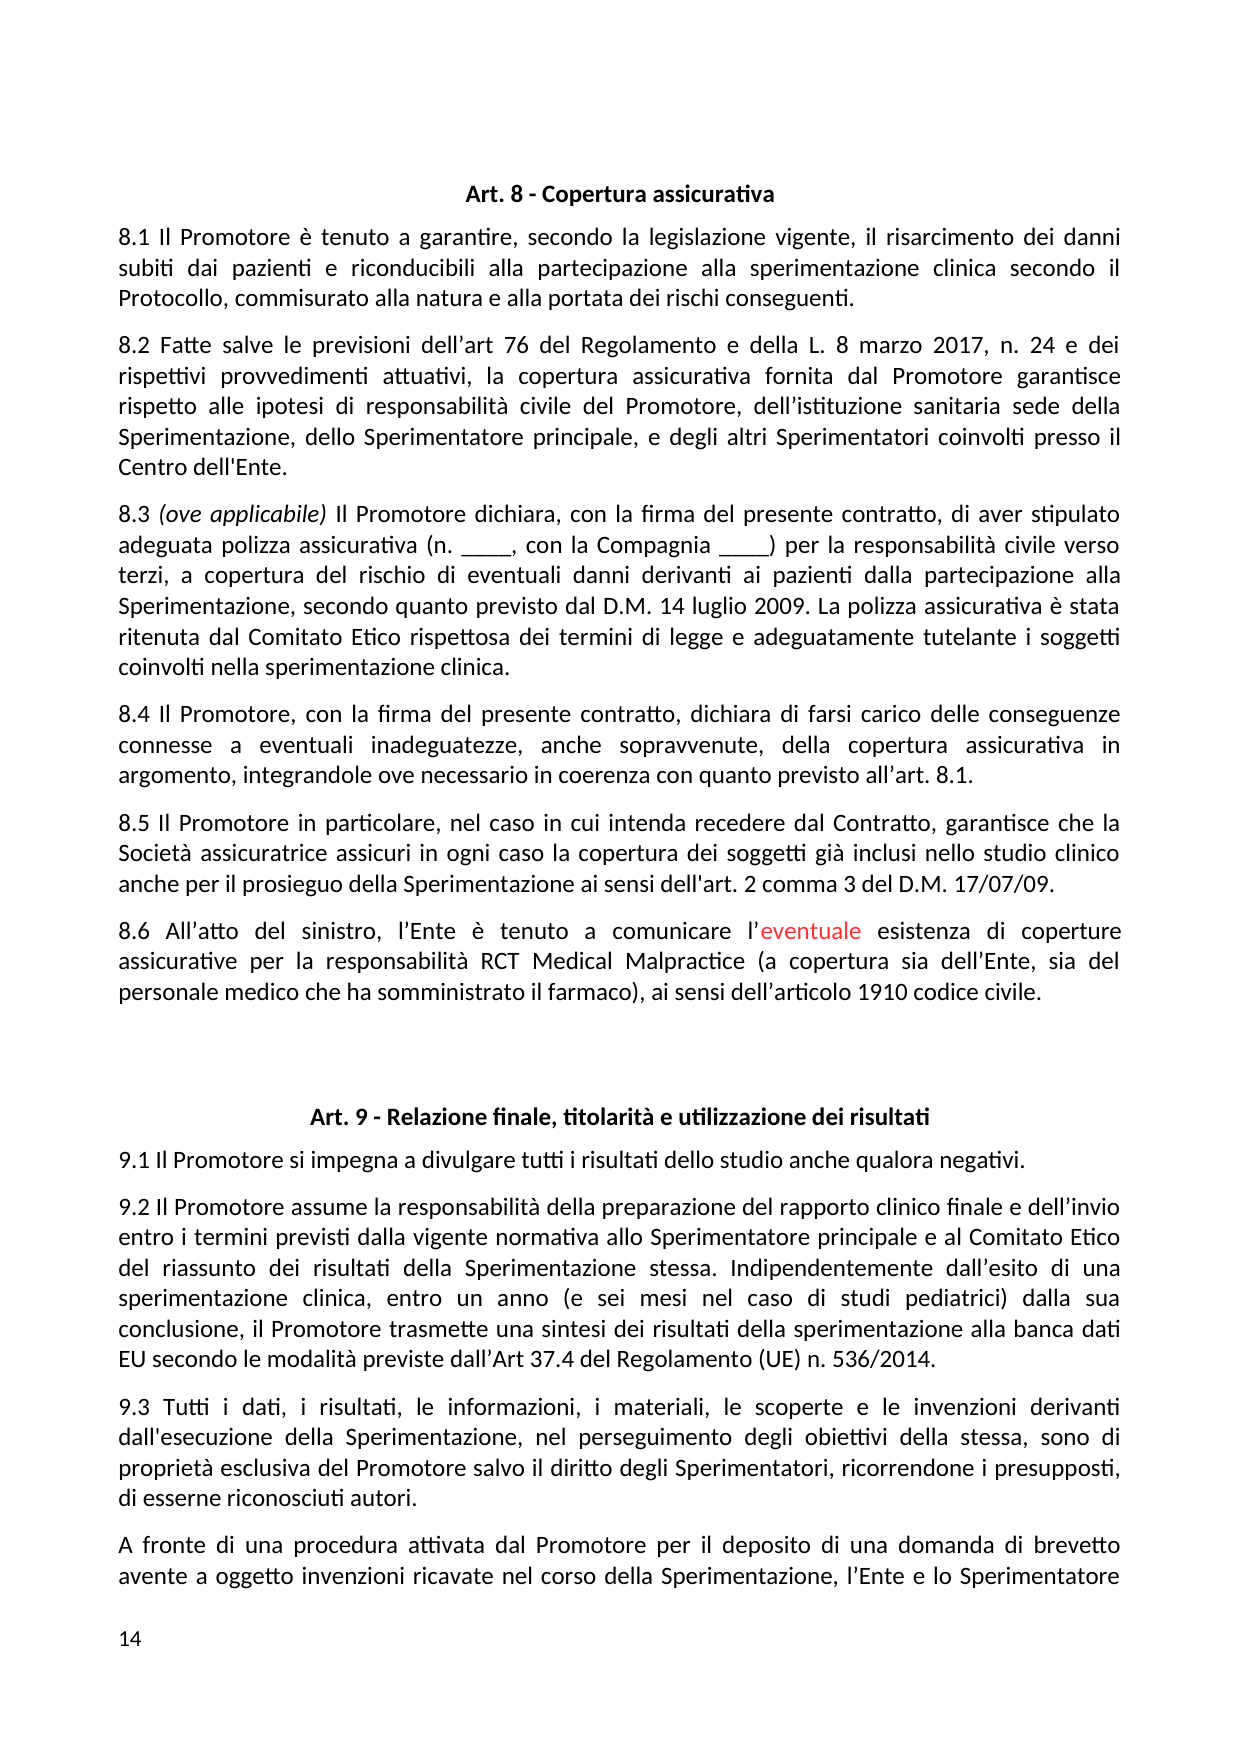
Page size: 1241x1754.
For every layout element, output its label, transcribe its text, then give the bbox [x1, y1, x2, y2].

text Art. 8 - Copertura assicurativa [118, 178, 1122, 209]
text 9.2 Il Promotore assume la responsabilità della preparazione del rapporto clinico finale e dell’invio entro i termini previsti dalla vigente normativa allo Sperimentatore principale e al Comitato Etico del riassunto dei risultati della Sperimentazione stessa. Indipendentemente dall’esito di una sperimentazione clinica, entro un anno (e sei mesi nel caso di studi pediatrici) dalla sua conclusione, il Promotore trasmette una sintesi dei risultati della sperimentazione alla banca dati EU secondo le modalità previste dall’Art 37.4 del Regolamento (UE) n. 536/2014. [118, 1191, 1122, 1374]
text 8.6 All’atto del sinistro, l’Ente è tenuto a comunicare l’eventuale esistenza di coperture assicurative per la responsabilità RCT Medical Malpractice (a copertura sia dell’Ente, sia del personale medico che ha somministrato il farmaco), ai sensi dell’articolo 1910 codice civile. [118, 915, 1122, 1006]
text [118, 1529, 1122, 1591]
text 8.5 Il Promotore in particolare, nel caso in cui intenda recedere dal Contratto, garantisce che la Società assicuratrice assicuri in ogni caso la copertura dei soggetti già inclusi nello studio clinico anche per il prosieguo della Sperimentazione ai sensi dell'art. 2 comma 3 del D.M. 17/07/09. [118, 807, 1122, 898]
text 9.3 Tutti i dati, i risultati, le informazioni, i materiali, le scoperte e le invenzioni derivanti dall'esecuzione della Sperimentazione, nel perseguimento degli obiettivi della stessa, sono di proprietà esclusiva del Promotore salvo il diritto degli Sperimentatori, ricorrendone i presupposti, di esserne riconosciuti autori. [118, 1391, 1122, 1513]
text 9.1 Il Promotore si impegna a divulgare tutti i risultati dello studio anche qualora negativi. [118, 1144, 1122, 1174]
text 8.1 Il Promotore è tenuto a garantire, secondo la legislazione vigente, il risarcimento dei danni subiti dai pazienti e riconducibili alla partecipazione alla sperimentazione clinica secondo il Protocollo, commisurato alla natura e alla portata dei rischi conseguenti. [118, 221, 1122, 313]
text 8.2 Fatte salve le previsioni dell’art 76 del Regolamento e della L. 8 marzo 2017, n. 24 e dei rispettivi provvedimenti attuativi, la copertura assicurativa fornita dal Promotore garantisce rispetto alle ipotesi di responsabilità civile del Promotore, dell’istituzione sanitaria sede della Sperimentazione, dello Sperimentatore principale, e degli altri Sperimentatori coinvolti presso il Centro dell'Ente. [118, 329, 1122, 482]
text Art. 9 - Relazione finale, titolarità e utilizzazione dei risultati [118, 1101, 1122, 1131]
text 8.4 Il Promotore, con la firma del presente contratto, dichiara di farsi carico delle conseguenze connesse a eventuali inadeguatezze, anche sopravvenute, della copertura assicurativa in argomento, integrandole ove necessario in coerenza con quanto previsto all’art. 8.1. [118, 698, 1122, 790]
text 8.3 (ove applicabile) Il Promotore dichiara, con la firma del presente contratto, di aver stipulato adeguata polizza assicurativa (n. ____, con la Compagnia ____) per la responsabilità civile verso terzi, a copertura del rischio di eventuali danni derivanti ai pazienti dalla partecipazione alla Sperimentazione, secondo quanto previsto dal D.M. 14 luglio 2009. La polizza assicurativa è stata ritenuta dal Comitato Etico rispettosa dei termini di legge e adeguatamente tutelante i soggetti coinvolti nella sperimentazione clinica. [118, 499, 1122, 682]
